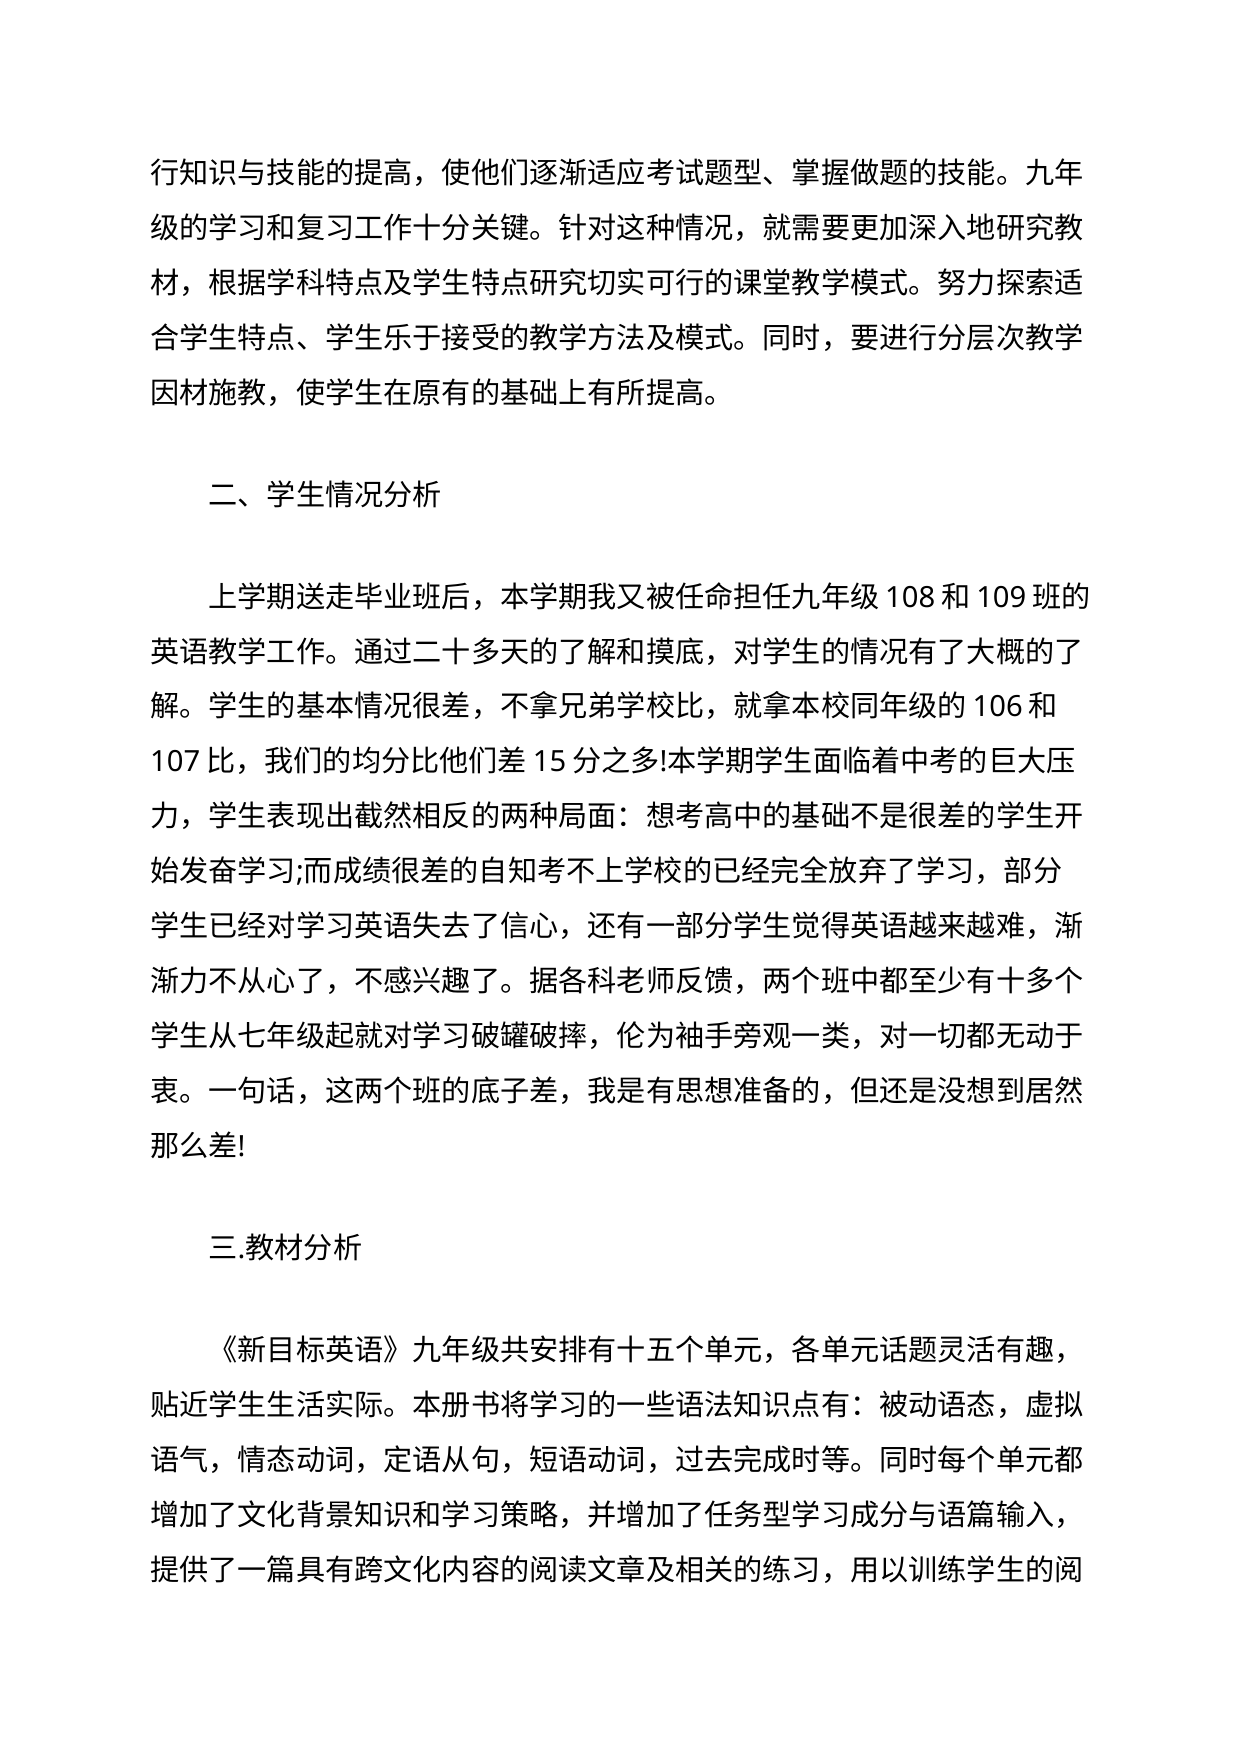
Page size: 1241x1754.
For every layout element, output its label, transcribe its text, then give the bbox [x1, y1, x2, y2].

text 上学期送走毕业班后，本学期我又被任命担任九年级108和109班的英语教学工作。通过二十多天的了解和摸底，对学生的情况有了大概的了解。学生的基本情况很差，不拿兄弟学校比，就拿本校同年级的106和107比，我们的均分比他们差15分之多!本学期学生面临着中考的巨大压力，学生表现出截然相反的两种局面：想考高中的基础不是很差的学生开始发奋学习;而成绩很差的自知考不上学校的已经完全放弃了学习，部分学生已经对学习英语失去了信心，还有一部分学生觉得英语越来越难，渐渐力不从心了，不感兴趣了。据各科老师反馈，两个班中都至少有十多个学生从七年级起就对学习破罐破摔，伦为袖手旁观一类，对一切都无动于衷。一句话，这两个班的底子差，我是有思想准备的，但还是没想到居然那么差! [150, 573, 1090, 1165]
text 二、学生情况分析 [150, 471, 1090, 514]
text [150, 1326, 1090, 1588]
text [150, 150, 1090, 412]
text 三.教材分析 [150, 1224, 1090, 1267]
